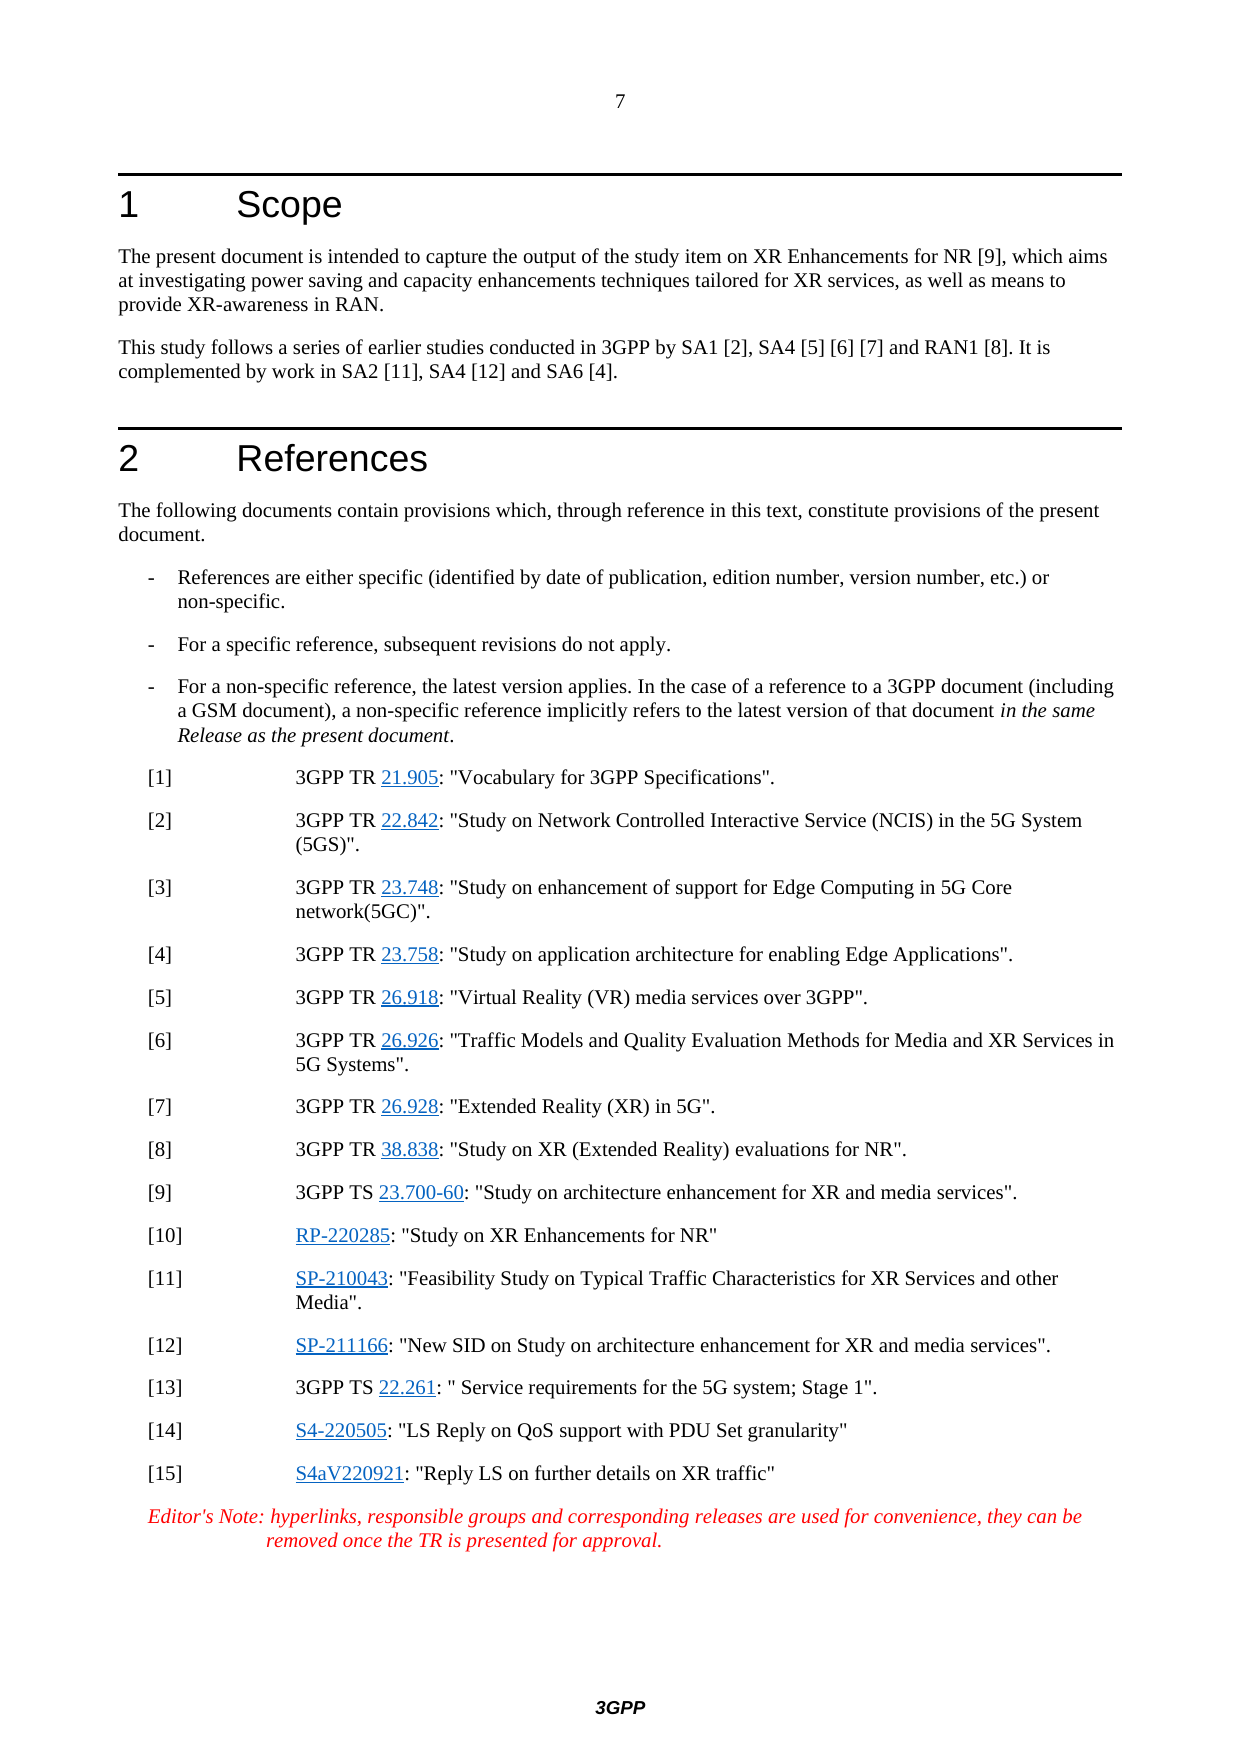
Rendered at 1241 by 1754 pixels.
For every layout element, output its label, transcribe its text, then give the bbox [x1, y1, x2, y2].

text [7] 3GPP TR 26.928: "Extended Reality (XR) in 5G". [148, 1094, 1122, 1118]
text [1] 3GPP TR 21.905: "Vocabulary for 3GPP Specifications". [148, 765, 1122, 789]
text [11] SP-210043: "Feasibility Study on Typical Traffic Characteristics for XR Services and other Media". [148, 1266, 1122, 1314]
text [5] 3GPP TR 26.918: "Virtual Reality (VR) media services over 3GPP". [148, 985, 1122, 1009]
text [2] 3GPP TR 22.842: "Study on Network Controlled Interactive Service (NCIS) in the 5G System (5GS)". [148, 808, 1122, 856]
text [10] RP-220285: "Study on XR Enhancements for NR" [148, 1223, 1122, 1247]
subtitle 2 References [118, 430, 1122, 479]
text [13] 3GPP TS : " Service requirements for the 5G system; Stage 1". [148, 1375, 1122, 1399]
text [3] 3GPP TR 23.748: "Study on enhancement of support for Edge Computing in 5G Core network(5GC)". [148, 875, 1122, 923]
text - For a non-specific reference, the latest version applies. In the case of a reference to a 3GPP document (including a GSM document), a non-specific reference implicitly refers to the latest version of that document in the same Release as the present document. [148, 674, 1122, 747]
text - For a specific reference, subsequent revisions do not apply. [148, 632, 1122, 656]
text Editor's Note: hyperlinks, responsible groups and corresponding releases are used for convenience, they can be removed once the TR is presented for approval. [148, 1504, 1122, 1552]
text [6] 3GPP TR 26.926: "Traffic Models and Quality Evaluation Methods for Media and XR Services in 5G Systems". [148, 1027, 1122, 1076]
text [8] 3GPP TR 38.838: "Study on XR (Extended Reality) evaluations for NR". [148, 1137, 1122, 1161]
text The following documents contain provisions which, through reference in this text, constitute provisions of the present document. [118, 498, 1122, 546]
text [4] 3GPP TR 23.758: "Study on application architecture for enabling Edge Applications". [148, 942, 1122, 966]
subtitle 1 Scope [118, 176, 1122, 225]
text [12] SP-211166: "New SID on Study on architecture enhancement for XR and media services". [148, 1332, 1122, 1357]
text - References are either specific (identified by date of publication, edition number, version number, etc.) or non-specific. [148, 565, 1122, 613]
text [9] 3GPP TS 23.700-60: "Study on architecture enhancement for XR and media services". [148, 1180, 1122, 1204]
text This study follows a series of earlier studies conducted in 3GPP by SA1 [2], SA4 [5] [6] [7] and RAN1 [8]. It is complemented by work in SA2 [11], SA4 [12] and SA6 [4]. [118, 335, 1122, 383]
text The present document is intended to capture the output of the study item on XR Enhancements for NR [9], which aims at investigating power saving and capacity enhancements techniques tailored for XR services, as well as means to provide XR-awareness in RAN. [118, 244, 1122, 316]
